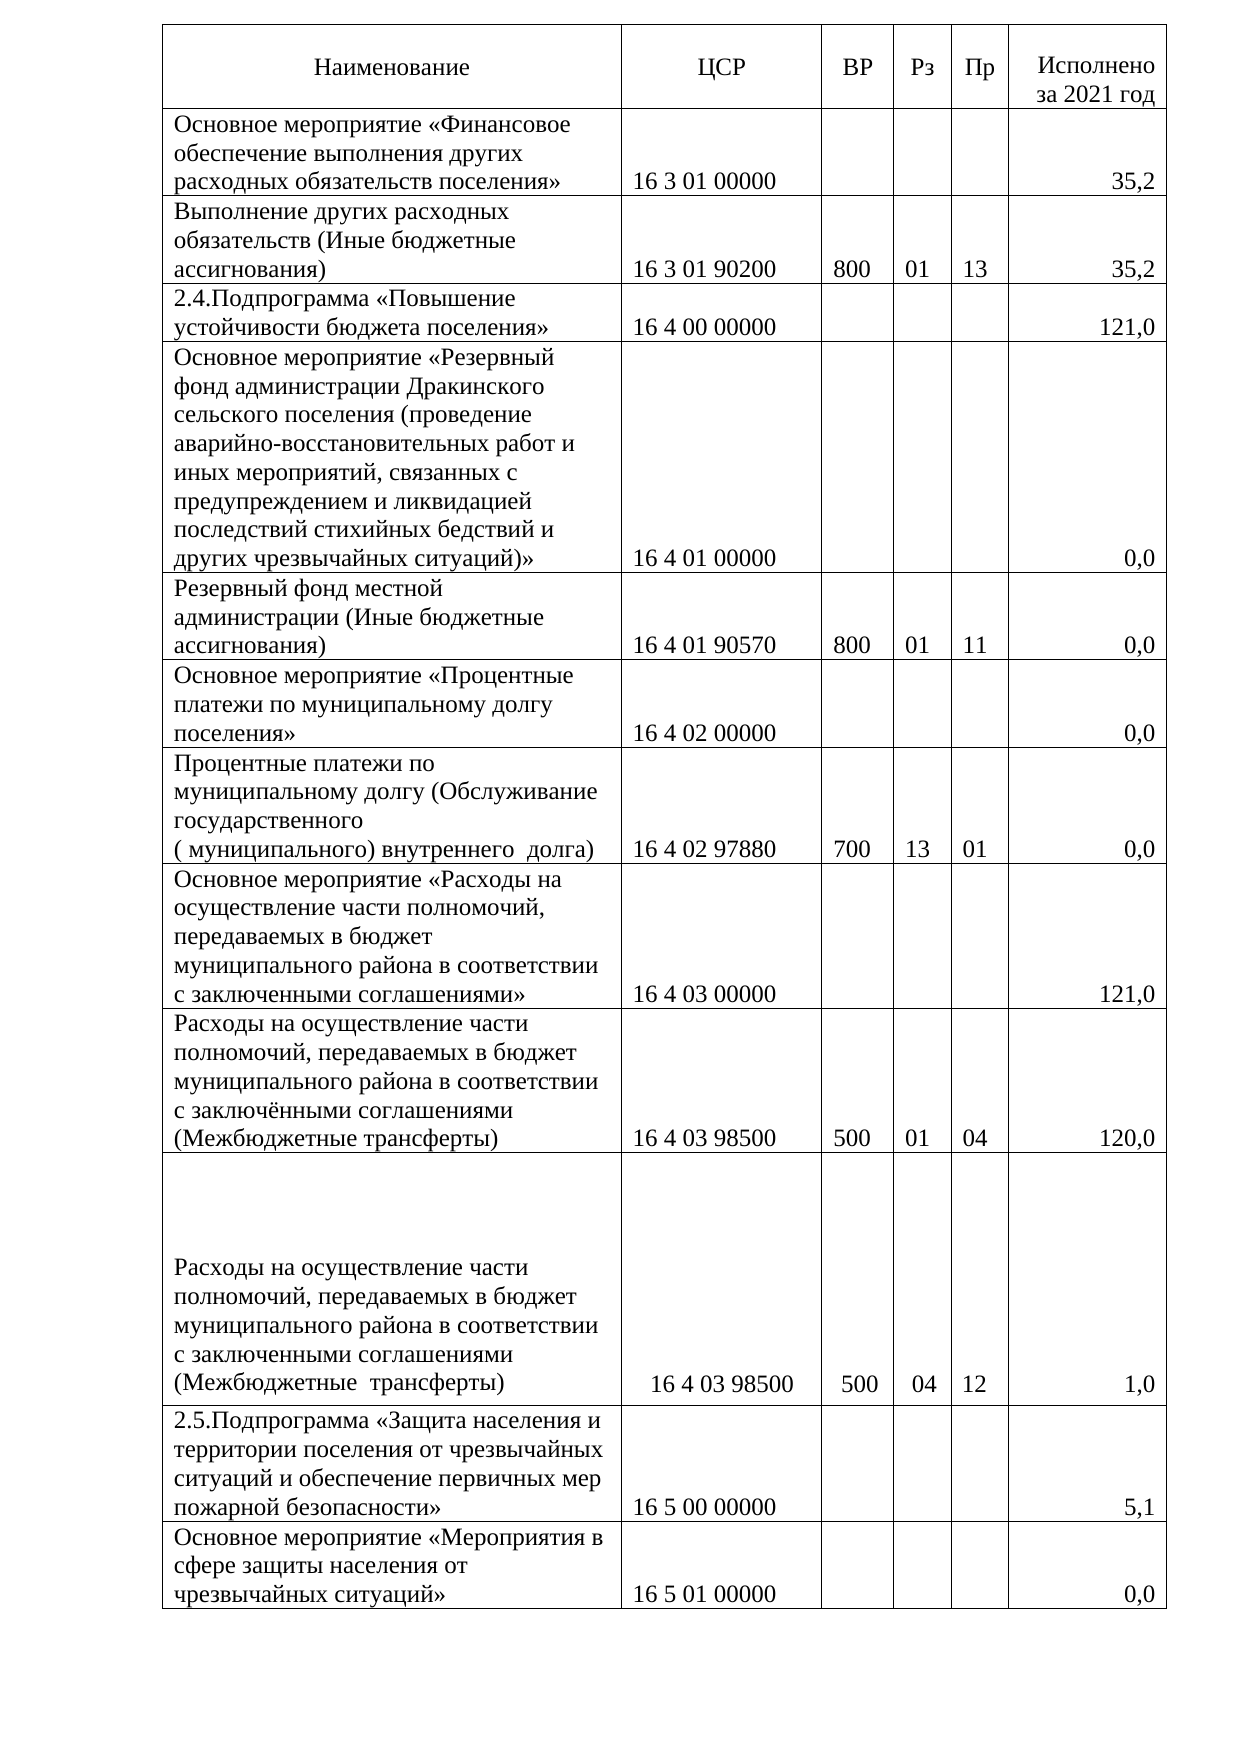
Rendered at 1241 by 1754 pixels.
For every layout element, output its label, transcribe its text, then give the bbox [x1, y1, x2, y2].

table_header Пр [952, 25, 1008, 108]
table_header ЦСР [622, 25, 821, 108]
table_cell 16 4 00 00000 [622, 284, 821, 341]
table_cell 16 4 03 98500 [622, 1153, 821, 1404]
table_header Наименование [163, 25, 621, 108]
table_cell Основное мероприятие «Финансовое обеспечение выполнения других расходных обязательств поселения» [163, 109, 621, 195]
table_cell [822, 342, 893, 572]
table_cell 01 [952, 748, 1008, 863]
table_cell [822, 1522, 893, 1608]
table_cell 500 [822, 1009, 893, 1152]
table_cell 2.5.Подпрограмма «Защита населения и территории поселения от чрезвычайных ситуаций и обеспечение первичных мер пожарной безопасности» [163, 1406, 621, 1521]
table_cell 800 [822, 573, 893, 659]
table_cell 16 4 01 00000 [622, 342, 821, 572]
table_cell 12 [952, 1153, 1008, 1404]
table_cell [952, 284, 1008, 341]
table_cell [822, 660, 893, 747]
table_cell [952, 864, 1008, 1007]
table_cell 5,1 [1009, 1406, 1166, 1521]
table_cell 13 [894, 748, 951, 863]
table_cell 121,0 [1009, 864, 1166, 1007]
table_cell [952, 109, 1008, 195]
table_cell Расходы на осуществление части полномочий, передаваемых в бюджет муниципального района в соответствии с заключенными соглашениями (Межбюджетные трансферты) [163, 1153, 621, 1404]
table_cell 01 [894, 196, 951, 282]
table_cell 0,0 [1009, 660, 1166, 747]
table_cell [894, 864, 951, 1007]
table_cell 800 [822, 196, 893, 282]
table_cell 2.4.Подпрограмма «Повышение устойчивости бюджета поселения» [163, 284, 621, 341]
table_cell [894, 1522, 951, 1608]
table_cell [822, 284, 893, 341]
table_cell Основное мероприятие «Процентные платежи по муниципальному долгу поселения» [163, 660, 621, 747]
table_cell 0,0 [1009, 573, 1166, 659]
table_header ВР [822, 25, 893, 108]
table_cell 16 5 00 00000 [622, 1406, 821, 1521]
table_cell 0,0 [1009, 1522, 1166, 1608]
table_cell 121,0 [1009, 284, 1166, 341]
table_cell [952, 342, 1008, 572]
table_cell 500 [822, 1153, 893, 1404]
table_cell 0,0 [1009, 748, 1166, 863]
table_cell 700 [822, 748, 893, 863]
table_cell [822, 1406, 893, 1521]
table_cell 16 5 01 00000 [622, 1522, 821, 1608]
table_cell Основное мероприятие «Расходы на осуществление части полномочий, передаваемых в бюджет муниципального района в соответствии с заключенными соглашениями» [163, 864, 621, 1007]
table_cell 1,0 [1009, 1153, 1166, 1404]
table_cell 16 4 02 00000 [622, 660, 821, 747]
table_cell 16 4 02 97880 [622, 748, 821, 863]
table_cell 16 3 01 90200 [622, 196, 821, 282]
table_cell Расходы на осуществление части полномочий, передаваемых в бюджет муниципального района в соответствии с заключёнными соглашениями (Межбюджетные трансферты) [163, 1009, 621, 1152]
table_header Рз [894, 25, 951, 108]
table_cell Выполнение других расходных обязательств (Иные бюджетные ассигнования) [163, 196, 621, 282]
table_cell [952, 660, 1008, 747]
table_cell 16 4 03 00000 [622, 864, 821, 1007]
table_cell 120,0 [1009, 1009, 1166, 1152]
table_cell 0,0 [1009, 342, 1166, 572]
table_cell 35,2 [1009, 196, 1166, 282]
table_cell 16 3 01 00000 [622, 109, 821, 195]
table_cell [894, 284, 951, 341]
table_cell [894, 109, 951, 195]
table_cell 35,2 [1009, 109, 1166, 195]
table_cell [952, 1406, 1008, 1521]
table_header Исполнено за 2021 год [1009, 25, 1166, 108]
table_cell 01 [894, 573, 951, 659]
table_cell 11 [952, 573, 1008, 659]
table_cell Процентные платежи по муниципальному долгу (Обслуживание государственного ( муниципального) внутреннего долга) [163, 748, 621, 863]
table_cell 01 [894, 1009, 951, 1152]
table_cell Основное мероприятие «Резервный фонд администрации Дракинского сельского поселения (проведение аварийно-восстановительных работ и иных мероприятий, связанных с предупреждением и ликвидацией последствий стихийных бедствий и других чрезвычайных ситуаций)» [163, 342, 621, 572]
table_cell 13 [952, 196, 1008, 282]
table_cell [894, 342, 951, 572]
table_cell Основное мероприятие «Мероприятия в сфере защиты населения от чрезвычайных ситуаций» [163, 1522, 621, 1608]
table_cell 04 [952, 1009, 1008, 1152]
table_cell 16 4 01 90570 [622, 573, 821, 659]
table_cell [952, 1522, 1008, 1608]
table_cell Резервный фонд местной администрации (Иные бюджетные ассигнования) [163, 573, 621, 659]
table_cell 16 4 03 98500 [622, 1009, 821, 1152]
table_cell [894, 1406, 951, 1521]
table_cell [894, 660, 951, 747]
table_cell [822, 864, 893, 1007]
table_cell [822, 109, 893, 195]
table_cell 04 [894, 1153, 951, 1404]
